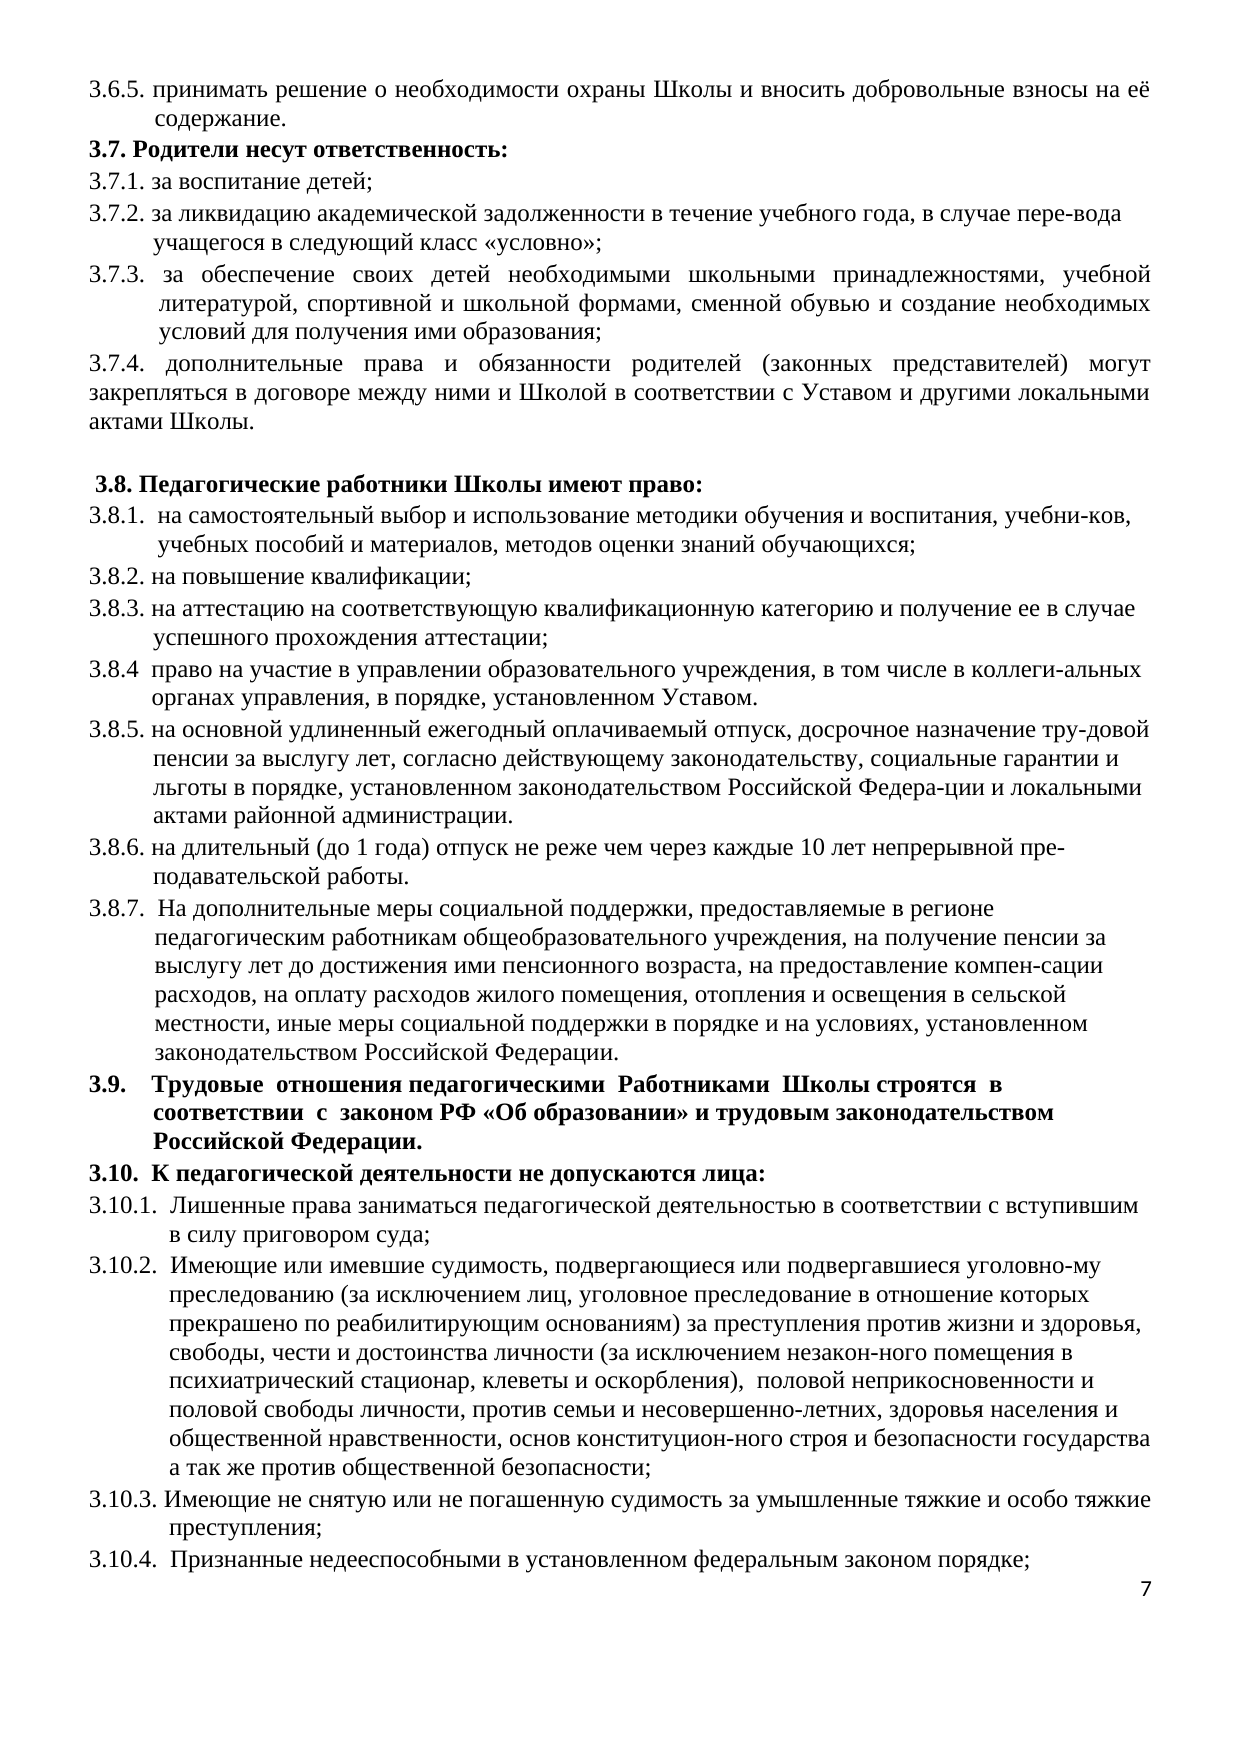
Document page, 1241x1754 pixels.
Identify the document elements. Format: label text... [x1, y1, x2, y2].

text 3.7.1. за воспитание детей; [89, 166, 1152, 195]
text 3.8.6. на длительный (до 1 года) отпуск не реже чем через каждые 10 лет непрерывной пре-подавательской работы. [89, 832, 1152, 890]
text 3.10.1. Лишенные права заниматься педагогической деятельностью в соответствии с вступившим в силу приговором суда; [89, 1190, 1152, 1247]
text 3.8.5. на основной удлиненный ежегодный оплачиваемый отпуск, досрочное назначение тру-довой пенсии за выслугу лет, согласно действующему законодательству, социальные гарантии и льготы в порядке, установленном законодательством Российской Федера-ции и локальными актами районной администрации. [89, 714, 1152, 829]
text 3.8.4 право на участие в управлении образовательного учреждения, в том числе в коллеги-альных органах управления, в порядке, установленном Уставом. [89, 654, 1152, 711]
text 3.7.2. за ликвидацию академической задолженности в течение учебного года, в случае пере-вода учащегося в следующий класс «условно»; [89, 198, 1152, 256]
text 3.8.3. на аттестацию на соответствующую квалификационную категорию и получение ее в случае успешного прохождения аттестации; [89, 593, 1152, 651]
text 3.9. Трудовые отношения педагогическими Работниками Школы строятся в соответствии с законом РФ «Об образовании» и трудовым законодательством Российской Федерации. [89, 1069, 1152, 1155]
text 3.8.7. На дополнительные меры социальной поддержки, предоставляемые в регионе педагогическим работникам общеобразовательного учреждения, на получение пенсии за выслугу лет до достижения ими пенсионного возраста, на предоставление компен-сации расходов, на оплату расходов жилого помещения, отопления и освещения в сельской местности, иные меры социальной поддержки в порядке и на условиях, установленном законодательством Российской Федерации. [89, 893, 1152, 1066]
text 3.8.2. на повышение квалификации; [89, 561, 1152, 590]
text 3.10.2. Имеющие или имевшие судимость, подвергающиеся или подвергавшиеся уголовно-му преследованию (за исключением лиц, уголовное преследование в отношение которых прекрашено по реабилитирующим основаниям) за преступления против жизни и здоровья, свободы, чести и достоинства личности (за исключением незакон-ного помещения в психиатрический стационар, клеветы и оскорбления), половой неприкосновенности и половой свободы личности, против семьи и несовершенно-летних, здоровья населения и общественной нравственности, основ конституцион-ного строя и безопасности государства а так же против общественной безопасности; [89, 1251, 1152, 1481]
text 3.7.4. дополнительные права и обязанности родителей (законных представителей) могут закрепляться в договоре между ними и Школой в соответствии с Уставом и другими локальными актами Школы. [89, 348, 1152, 434]
text 3.7.3. за обеспечение своих детей необходимыми школьными принадлежностями, учебной литературой, спортивной и школьной формами, сменной обувью и создание необходимых условий для получения ими образования; [89, 259, 1152, 345]
text 3.8.1. на самостоятельный выбор и использование методики обучения и воспитания, учебни-ков, учебных пособий и материалов, методов оценки знаний обучающихся; [89, 501, 1152, 558]
text 3.10. К педагогической деятельности не допускаются лица: [89, 1158, 1152, 1187]
text 3.10.4. Признанные недееспособными в установленном федеральным законом порядке; [89, 1544, 1152, 1573]
text 3.8. Педагогические работники Школы имеют право: [89, 469, 1152, 497]
text 3.6.5. принимать решение о необходимости охраны Школы и вносить добровольные взносы на её содержание. [89, 74, 1152, 131]
text 3.7. Родители несут ответственность: [89, 134, 1152, 163]
text 3.10.3. Имеющие не снятую или не погашенную судимость за умышленные тяжкие и особо тяжкие преступления; [89, 1484, 1152, 1541]
